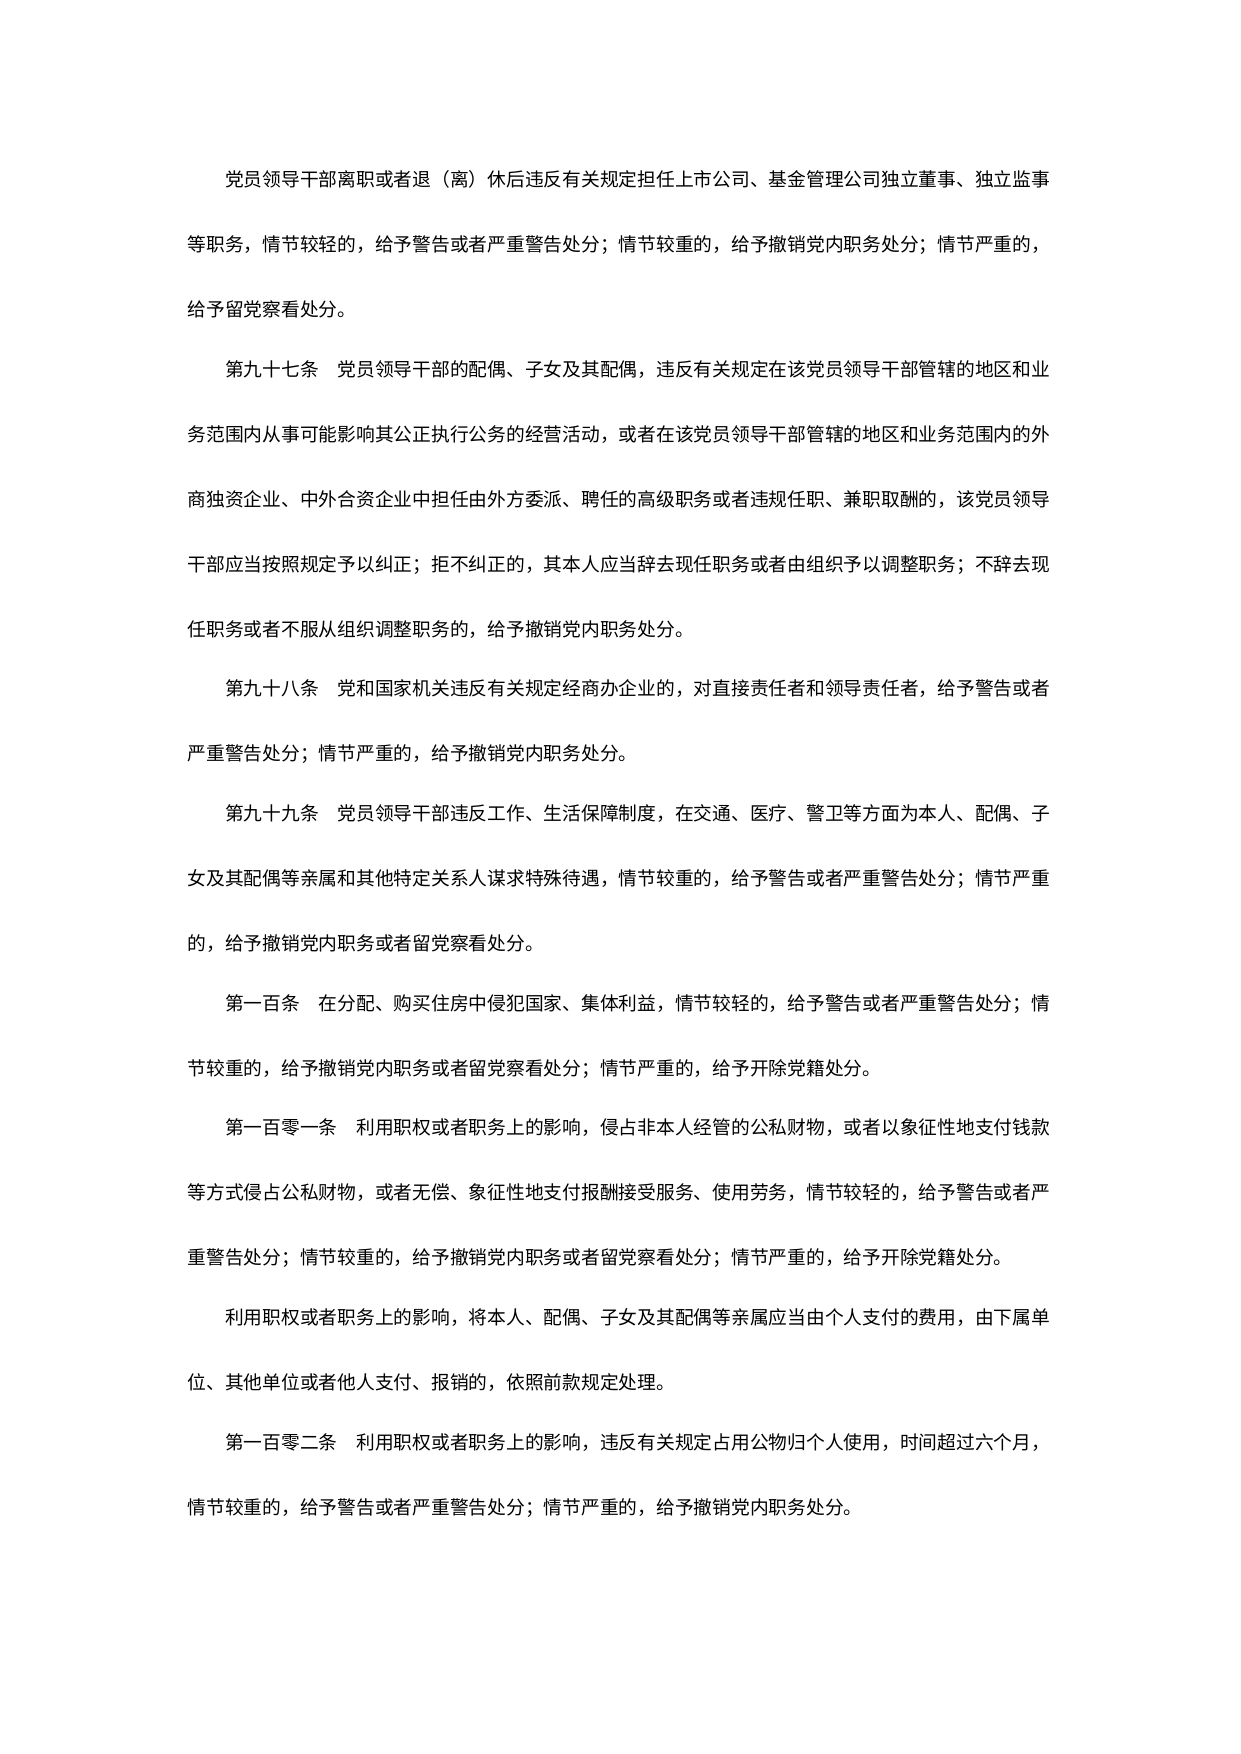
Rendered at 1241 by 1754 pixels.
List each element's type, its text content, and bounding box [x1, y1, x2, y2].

text 第九十九条 党员领导干部违反工作、生活保障制度，在交通、医疗、警卫等方面为本人、配偶、子女及其配偶等亲属和其他特定关系人谋求特殊待遇，情节较重的，给予警告或者严重警告处分；情节严重的，给予撤销党内职务或者留党察看处分。 [187, 796, 1053, 958]
text 第一百零二条 利用职权或者职务上的影响，违反有关规定占用公物归个人使用，时间超过六个月，情节较重的，给予警告或者严重警告处分；情节严重的，给予撤销党内职务处分。 [187, 1425, 1053, 1522]
text 第一百条 在分配、购买住房中侵犯国家、集体利益，情节较轻的，给予警告或者严重警告处分；情节较重的，给予撤销党内职务或者留党察看处分；情节严重的，给予开除党籍处分。 [187, 986, 1053, 1083]
text 第一百零一条 利用职权或者职务上的影响，侵占非本人经管的公私财物，或者以象征性地支付钱款等方式侵占公私财物，或者无偿、象征性地支付报酬接受服务、使用劳务，情节较轻的，给予警告或者严重警告处分；情节较重的，给予撤销党内职务或者留党察看处分；情节严重的，给予开除党籍处分。 [187, 1110, 1053, 1273]
text 利用职权或者职务上的影响，将本人、配偶、子女及其配偶等亲属应当由个人支付的费用，由下属单位、其他单位或者他人支付、报销的，依照前款规定处理。 [187, 1300, 1053, 1398]
text 党员领导干部离职或者退（离）休后违反有关规定担任上市公司、基金管理公司独立董事、独立监事等职务，情节较轻的，给予警告或者严重警告处分；情节较重的，给予撤销党内职务处分；情节严重的，给予留党察看处分。 [187, 162, 1053, 324]
text 第九十七条 党员领导干部的配偶、子女及其配偶，违反有关规定在该党员领导干部管辖的地区和业务范围内从事可能影响其公正执行公务的经营活动，或者在该党员领导干部管辖的地区和业务范围内的外商独资企业、中外合资企业中担任由外方委派、聘任的高级职务或者违规任职、兼职取酬的，该党员领导干部应当按照规定予以纠正；拒不纠正的，其本人应当辞去现任职务或者由组织予以调整职务；不辞去现任职务或者不服从组织调整职务的，给予撤销党内职务处分。 [187, 352, 1053, 644]
text 第九十八条 党和国家机关违反有关规定经商办企业的，对直接责任者和领导责任者，给予警告或者严重警告处分；情节严重的，给予撤销党内职务处分。 [187, 671, 1053, 769]
